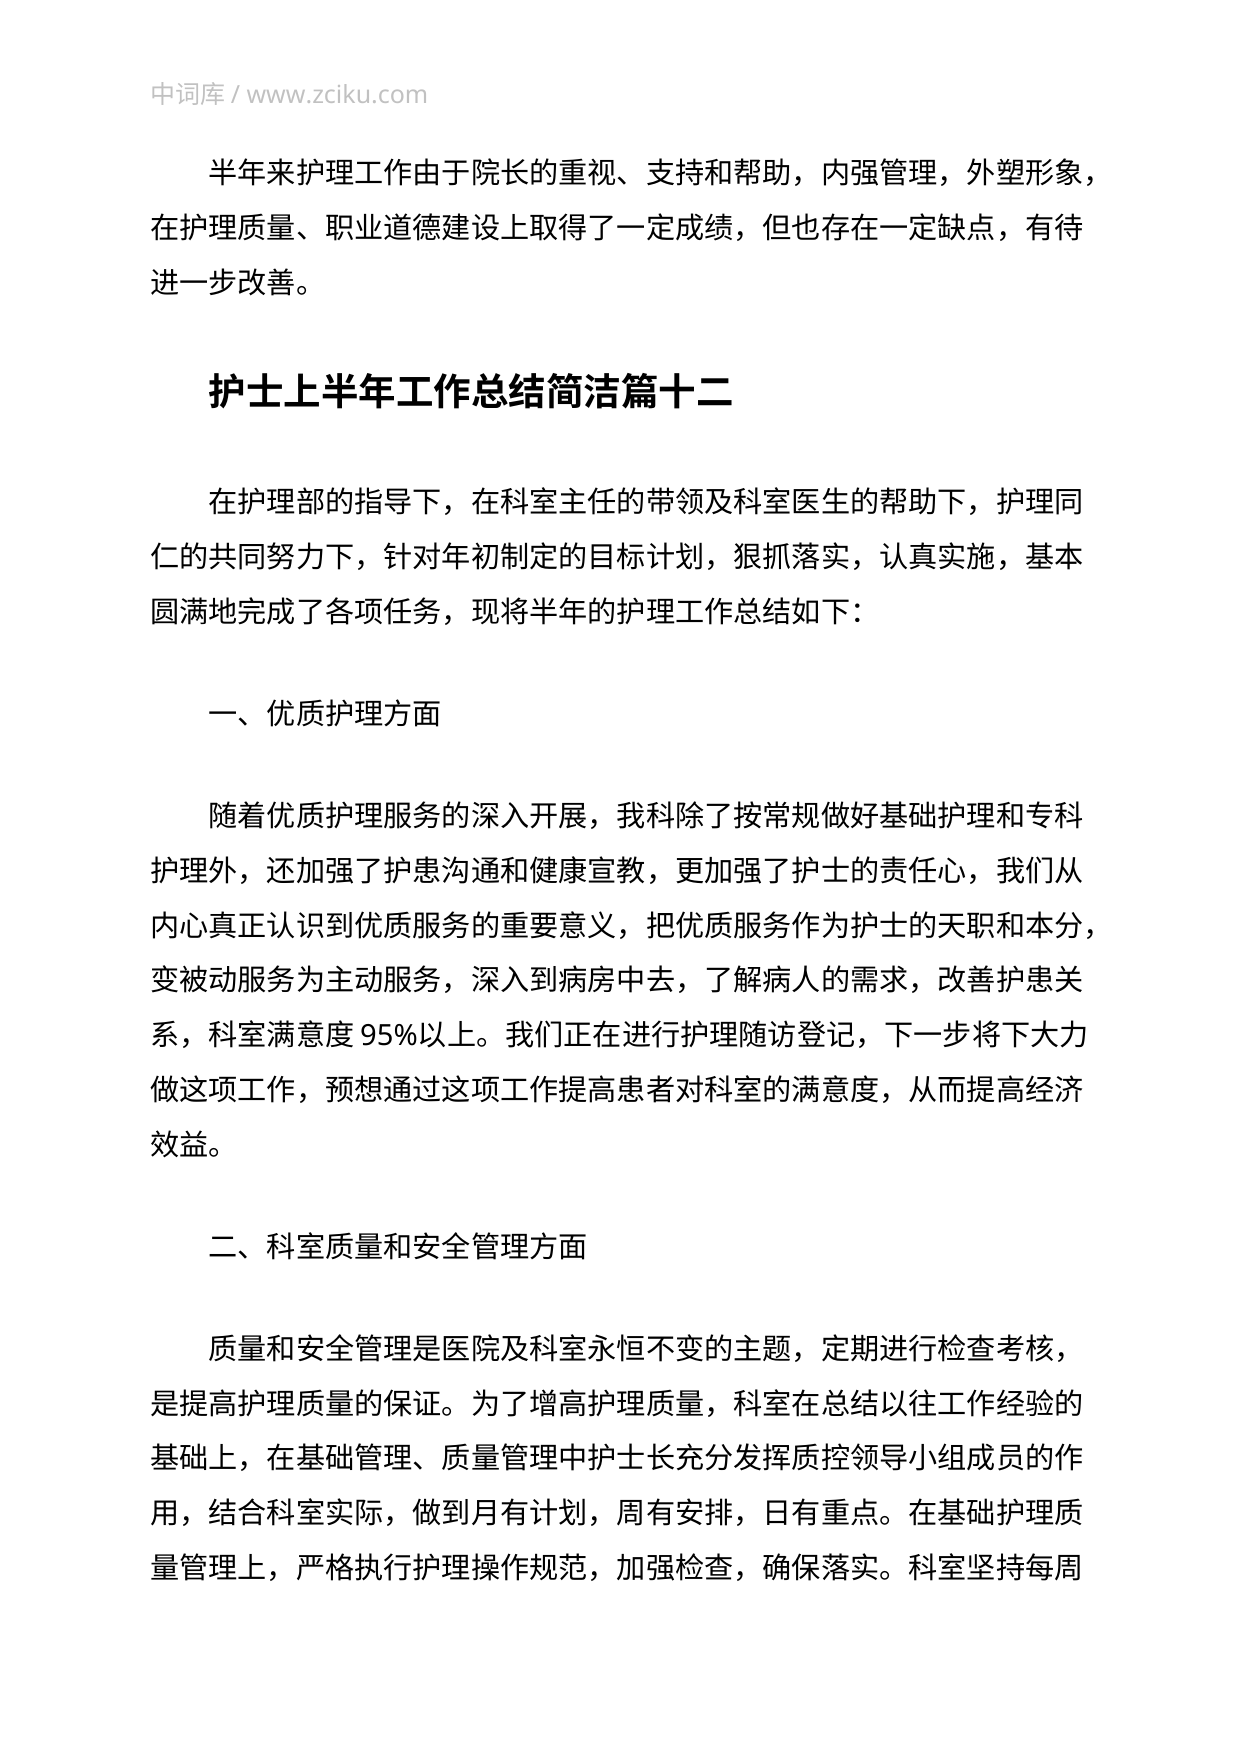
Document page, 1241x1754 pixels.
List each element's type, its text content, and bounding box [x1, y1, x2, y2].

text 随着优质护理服务的深入开展，我科除了按常规做好基础护理和专科护理外，还加强了护患沟通和健康宣教，更加强了护士的责任心，我们从内心真正认识到优质服务的重要意义，把优质服务作为护士的天职和本分，变被动服务为主动服务，深入到病房中去，了解病人的需求，改善护患关系，科室满意度95%以上。我们正在进行护理随访登记，下一步将下大力做这项工作，预想通过这项工作提高患者对科室的满意度，从而提高经济效益。 [150, 792, 1090, 1164]
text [150, 1325, 1090, 1587]
text 一、优质护理方面 [150, 691, 1090, 733]
text 半年来护理工作由于院长的重视、支持和帮助，内强管理，外塑形象，在护理质量、职业道德建设上取得了一定成绩，但也存在一定缺点，有待进一步改善。 [150, 150, 1090, 302]
text 护士上半年工作总结简洁篇十二 [150, 362, 1090, 416]
text 二、科室质量和安全管理方面 [150, 1223, 1090, 1266]
text 在护理部的指导下，在科室主任的带领及科室医生的帮助下，护理同仁的共同努力下，针对年初制定的目标计划，狠抓落实，认真实施，基本圆满地完成了各项任务，现将半年的护理工作总结如下： [150, 479, 1090, 631]
